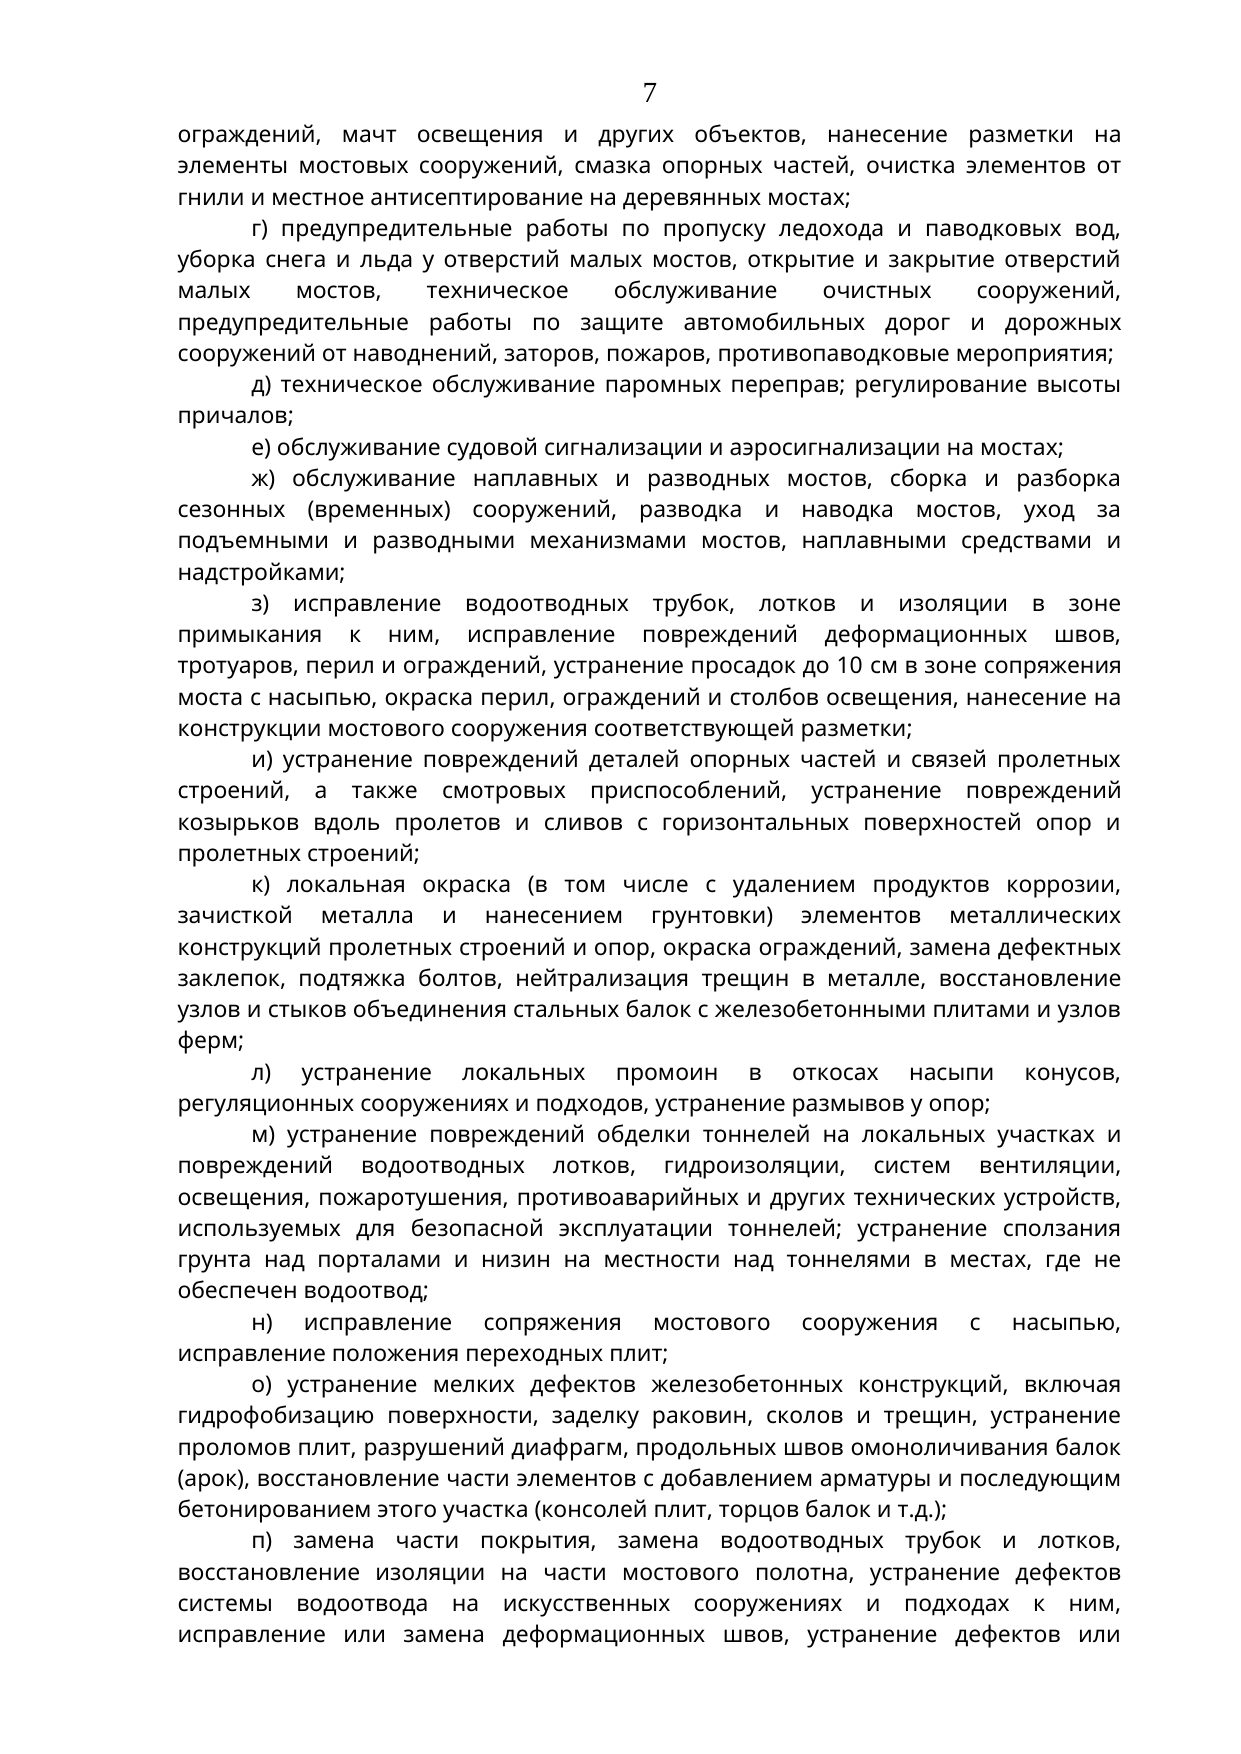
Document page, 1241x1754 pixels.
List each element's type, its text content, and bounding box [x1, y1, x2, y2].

text м) устранение повреждений обделки тоннелей на локальных участках и повреждений водоотводных лотков, гидроизоляции, систем вентиляции, освещения, пожаротушения, противоаварийных и других технических устройств, используемых для безопасной эксплуатации тоннелей; устранение сползания грунта над порталами и низин на местности над тоннелями в местах, где не обеспечен водоотвод; [177, 1118, 1122, 1306]
text з) исправление водоотводных трубок, лотков и изоляции в зоне примыкания к ним, исправление повреждений деформационных швов, тротуаров, перил и ограждений, устранение просадок до 10 см в зоне сопряжения моста с насыпью, окраска перил, ограждений и столбов освещения, нанесение на конструкции мостового сооружения соответствующей разметки; [177, 587, 1122, 743]
text о) устранение мелких дефектов железобетонных конструкций, включая гидрофобизацию поверхности, заделку раковин, сколов и трещин, устранение проломов плит, разрушений диафрагм, продольных швов омоноличивания балок (арок), восстановление части элементов с добавлением арматуры и последующим бетонированием этого участка (консолей плит, торцов балок и т.д.); [177, 1368, 1122, 1524]
text д) техническое обслуживание паромных переправ; регулирование высоты причалов; [177, 368, 1122, 431]
text ж) обслуживание наплавных и разводных мостов, сборка и разборка сезонных (временных) сооружений, разводка и наводка мостов, уход за подъемными и разводными механизмами мостов, наплавными средствами и надстройками; [177, 462, 1122, 587]
text и) устранение повреждений деталей опорных частей и связей пролетных строений, а также смотровых приспособлений, устранение повреждений козырьков вдоль пролетов и сливов с горизонтальных поверхностей опор и пролетных строений; [177, 743, 1122, 868]
text е) обслуживание судовой сигнализации и аэросигнализации на мостах; [177, 431, 1122, 462]
text г) предупредительные работы по пропуску ледохода и паводковых вод, уборка снега и льда у отверстий малых мостов, открытие и закрытие отверстий малых мостов, техническое обслуживание очистных сооружений, предупредительные работы по защите автомобильных дорог и дорожных сооружений от наводнений, заторов, пожаров, противопаводковые мероприятия; [177, 212, 1122, 368]
text л) устранение локальных промоин в откосах насыпи конусов, регуляционных сооружениях и подходов, устранение размывов у опор; [177, 1056, 1122, 1118]
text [177, 118, 1122, 212]
text н) исправление сопряжения мостового сооружения с насыпью, исправление положения переходных плит; [177, 1306, 1122, 1368]
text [177, 1524, 1122, 1649]
text к) локальная окраска (в том числе с удалением продуктов коррозии, зачисткой металла и нанесением грунтовки) элементов металлических конструкций пролетных строений и опор, окраска ограждений, замена дефектных заклепок, подтяжка болтов, нейтрализация трещин в металле, восстановление узлов и стыков объединения стальных балок с железобетонными плитами и узлов ферм; [177, 868, 1122, 1056]
